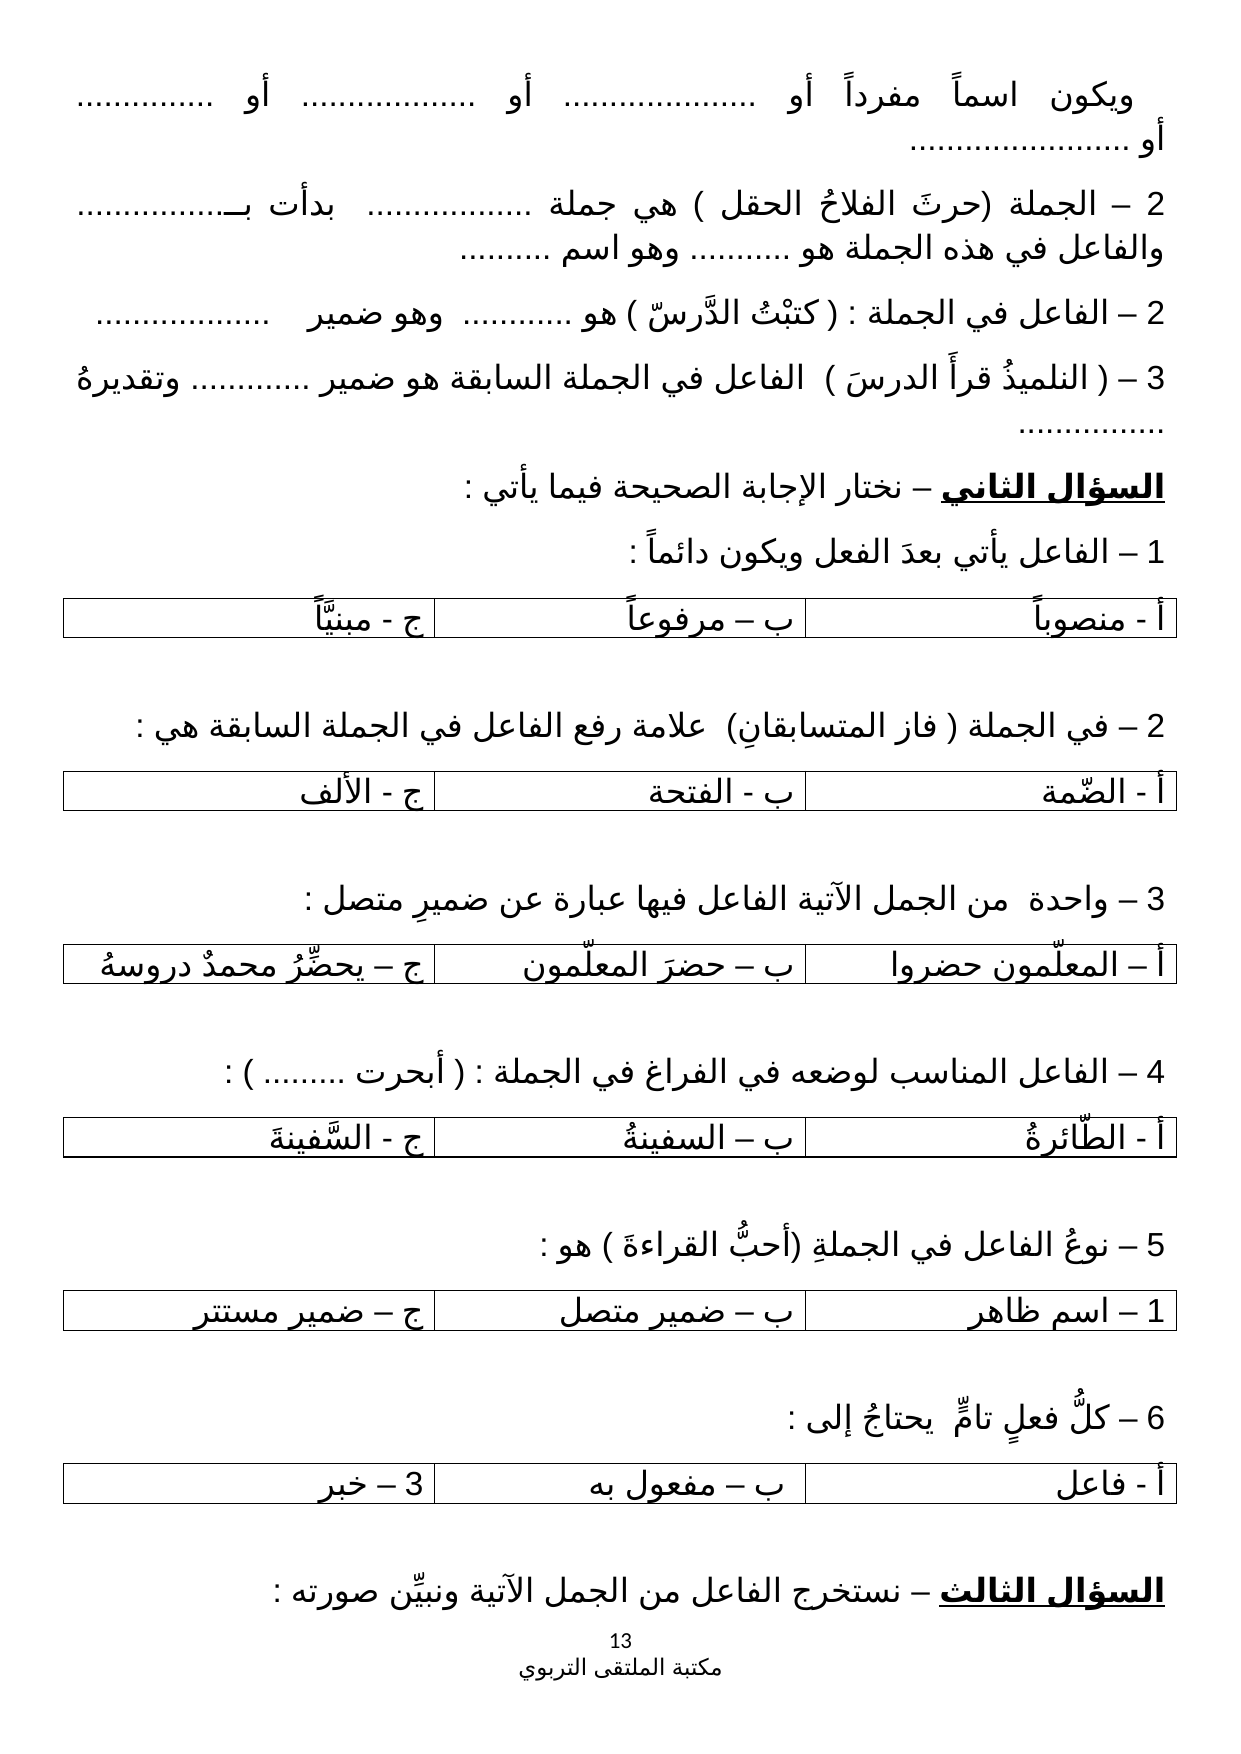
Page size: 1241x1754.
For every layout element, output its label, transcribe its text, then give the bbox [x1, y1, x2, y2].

table_header أ - الطّائرةُ [806, 1118, 1176, 1156]
table_header أ - فاعل [806, 1464, 1176, 1503]
text 2 – الجملة (حرثَ الفلاحُ الحقل ) هي جملة .................. بدأت بــ................ والفاعل في هذه الجملة هو ........... وهو اسم .......... [75, 184, 1165, 267]
text 2 – في الجملة ( فاز المتسابقانِ) علامة رفع الفاعل في الجملة السابقة هي : [75, 706, 1165, 744]
text 2 – الفاعل في الجملة : ( كتبْتُ الدَّرسّ ) هو ............ وهو ضمير ................... [75, 293, 1165, 332]
table_header ج – ضمير مستتر [64, 1291, 434, 1329]
table_header ج – يحضِّرُ محمدٌ دروسهُ [64, 945, 434, 983]
table_header ج - السَّفينةَ [64, 1118, 434, 1156]
text 1 – الفاعل يأتي بعدَ الفعل ويكون دائماً : [75, 532, 1165, 571]
text 6 – كلُّ فعلٍ تامٍّ يحتاجُ إلى : [75, 1398, 1165, 1437]
table_header ج - مبنيَّاً [64, 599, 434, 637]
table_header ب – مفعول به [435, 1464, 805, 1503]
table_header أ - الضّمة [806, 772, 1176, 810]
table_header ج - الألف [64, 772, 434, 810]
table_header ب – مرفوعاً [435, 599, 805, 637]
text 3 – ( النلميذُ قرأَ الدرسَ ) الفاعل في الجملة السابقة هو ضمير ............. وتقديرهُ ................ [75, 358, 1165, 441]
table_header ب – السفينةُ [435, 1118, 805, 1156]
text السؤال الثالث – نستخرج الفاعل من الجمل الآتية ونبيِّن صورته : [75, 1571, 1165, 1610]
text 5 – نوعُ الفاعل في الجملةِ (أحبُّ القراءةَ ) هو : [75, 1225, 1165, 1263]
table_header ب – ضمير متصل [435, 1291, 805, 1329]
text 3 – واحدة من الجمل الآتية الفاعل فيها عبارة عن ضميرِ متصل : [75, 879, 1165, 917]
table_header ب - الفتحة [435, 772, 805, 810]
text السؤال الثاني – نختار الإجابة الصحيحة فيما يأتي : [75, 467, 1165, 506]
table_header أ - منصوباً [806, 599, 1176, 637]
text ويكون اسماً مفرداً أو ..................... أو ................... أو ............... أو ........................ [75, 75, 1165, 158]
table_header 3 – خبر [64, 1464, 434, 1503]
table_header أ – المعلّمون حضروا [806, 945, 1176, 983]
text 4 – الفاعل المناسب لوضعه في الفراغ في الجملة : ( أبحرت ......... ) : [75, 1052, 1165, 1090]
table_header ب – حضرَ المعلّمون [435, 945, 805, 983]
table_header 1 – اسم ظاهر [806, 1291, 1176, 1329]
